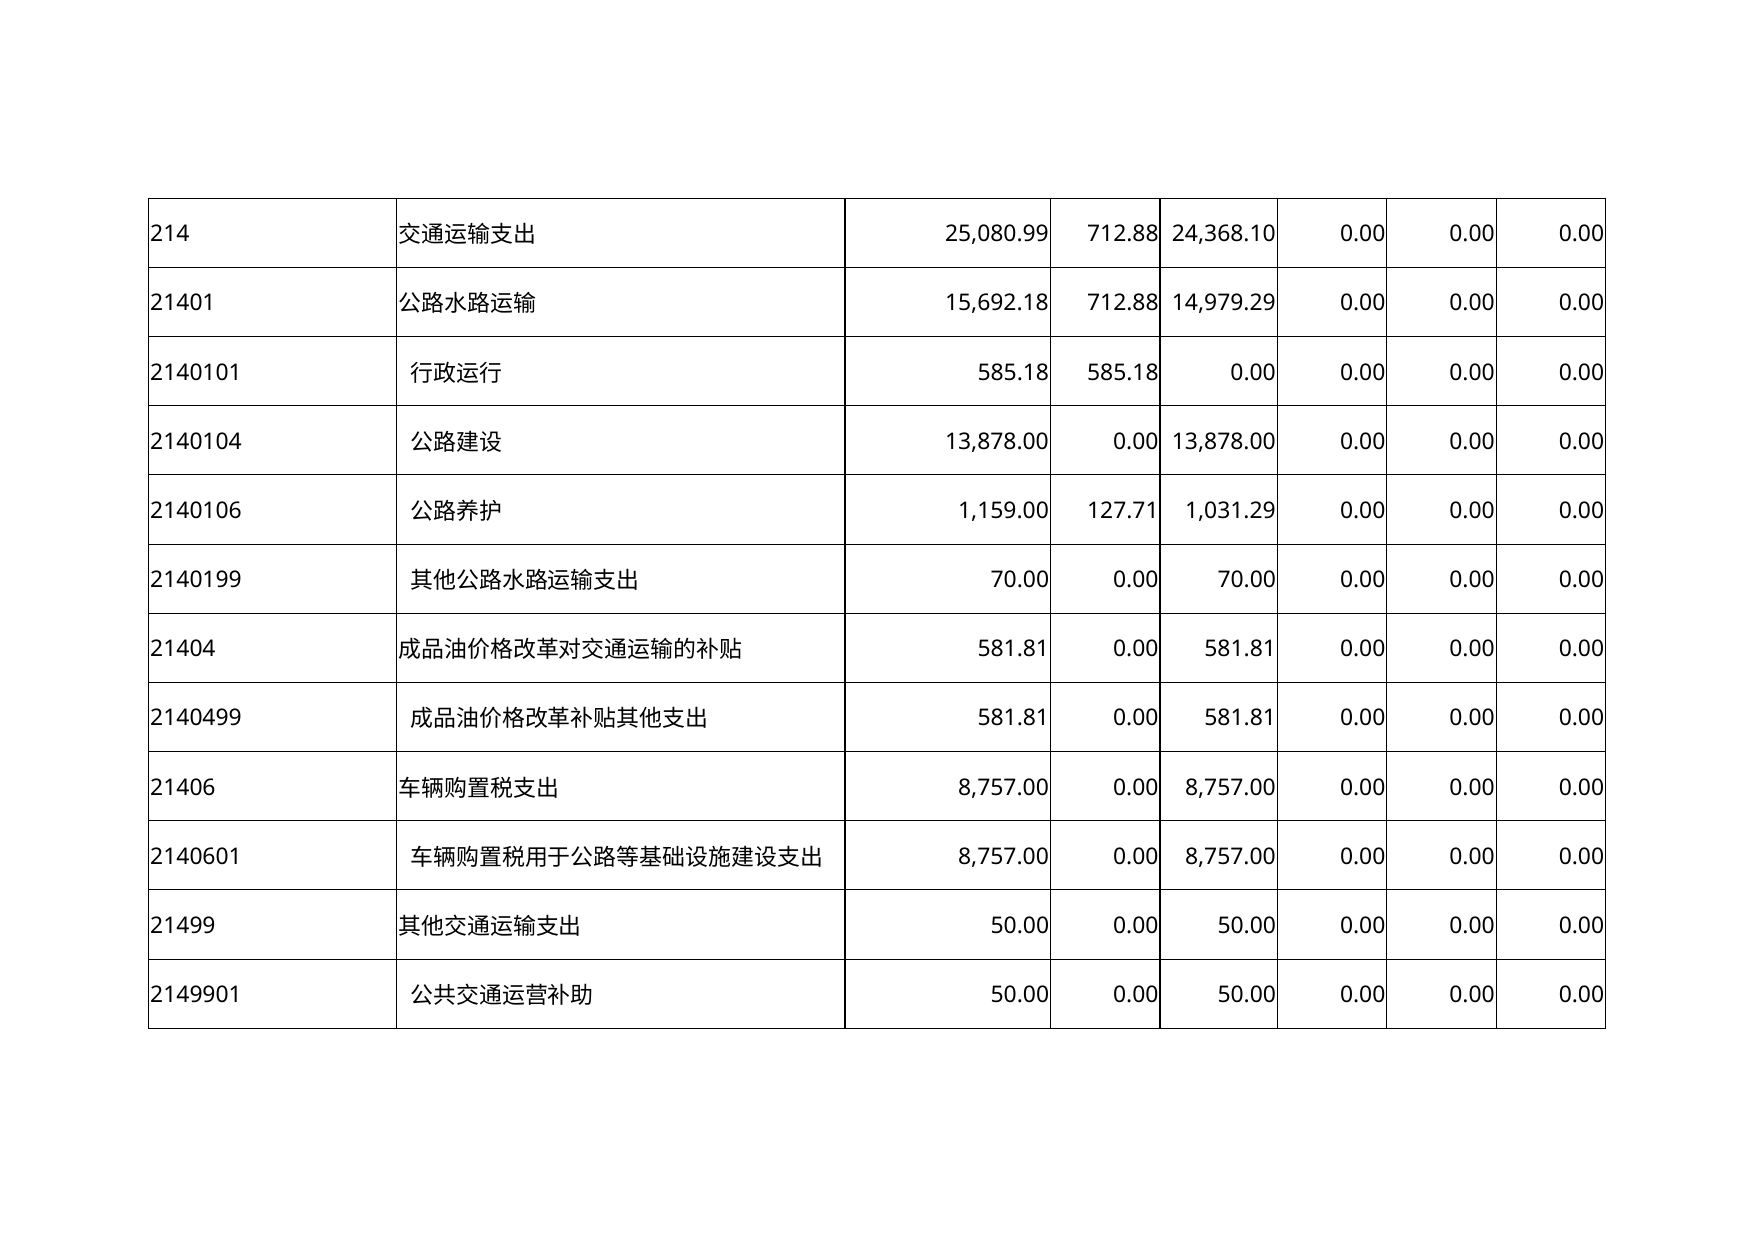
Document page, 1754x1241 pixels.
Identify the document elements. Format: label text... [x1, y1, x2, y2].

table_cell 0.00 [1497, 752, 1605, 820]
table_cell 0.00 [1278, 545, 1386, 613]
table_cell 0.00 [1387, 890, 1496, 958]
table_cell 50.00 [1161, 960, 1277, 1028]
table_cell 0.00 [1497, 683, 1605, 751]
table_cell 2140106 [149, 475, 396, 543]
table_cell 2140499 [149, 683, 396, 751]
table_cell 0.00 [1387, 337, 1496, 405]
table_cell 50.00 [846, 890, 1050, 958]
table_cell 车辆购置税用于公路等基础设施建设支出 [397, 821, 844, 889]
table_cell 24,368.10 [1161, 199, 1277, 267]
table_cell 其他交通运输支出 [397, 890, 844, 958]
table_cell 581.81 [846, 683, 1050, 751]
table_cell 其他公路水路运输支出 [397, 545, 844, 613]
table_cell 0.00 [1497, 890, 1605, 958]
table_cell 0.00 [1051, 406, 1159, 474]
table_cell 70.00 [1161, 545, 1277, 613]
table_cell 行政运行 [397, 337, 844, 405]
table_cell 0.00 [1278, 614, 1386, 682]
table_cell 13,878.00 [846, 406, 1050, 474]
table_cell 50.00 [1161, 890, 1277, 958]
table_cell 0.00 [1161, 337, 1277, 405]
table_cell 0.00 [1278, 475, 1386, 543]
table_cell 21404 [149, 614, 396, 682]
table_cell 0.00 [1278, 337, 1386, 405]
table_cell 127.71 [1051, 475, 1159, 543]
table_cell 15,692.18 [846, 268, 1050, 336]
table_cell 21406 [149, 752, 396, 820]
table_cell 0.00 [1387, 406, 1496, 474]
table_cell 0.00 [1278, 199, 1386, 267]
table_cell 0.00 [1497, 960, 1605, 1028]
table_cell 2140101 [149, 337, 396, 405]
table_cell 2149901 [149, 960, 396, 1028]
table_cell 0.00 [1387, 960, 1496, 1028]
table_cell 585.18 [1051, 337, 1159, 405]
table_cell 交通运输支出 [397, 199, 844, 267]
table_cell 2140601 [149, 821, 396, 889]
table_cell 21499 [149, 890, 396, 958]
table_cell 0.00 [1387, 475, 1496, 543]
table_cell 成品油价格改革补贴其他支出 [397, 683, 844, 751]
table_cell 公共交通运营补助 [397, 960, 844, 1028]
table_cell 0.00 [1051, 752, 1159, 820]
table_cell 8,757.00 [1161, 821, 1277, 889]
table_cell 0.00 [1497, 406, 1605, 474]
table_cell 0.00 [1387, 545, 1496, 613]
table_cell 13,878.00 [1161, 406, 1277, 474]
table_cell 0.00 [1278, 890, 1386, 958]
table_cell 0.00 [1497, 199, 1605, 267]
table_cell 0.00 [1387, 752, 1496, 820]
table_cell 0.00 [1497, 614, 1605, 682]
table_cell 0.00 [1387, 268, 1496, 336]
table_cell 0.00 [1051, 890, 1159, 958]
table_cell 1,031.29 [1161, 475, 1277, 543]
table_cell 0.00 [1387, 821, 1496, 889]
table_cell 2140104 [149, 406, 396, 474]
table_cell 70.00 [846, 545, 1050, 613]
table_cell 0.00 [1051, 545, 1159, 613]
table_cell 0.00 [1278, 406, 1386, 474]
table_cell 0.00 [1051, 683, 1159, 751]
table_cell 0.00 [1278, 683, 1386, 751]
table_cell 8,757.00 [846, 752, 1050, 820]
table_cell 0.00 [1497, 475, 1605, 543]
table_cell 0.00 [1051, 614, 1159, 682]
table_cell 8,757.00 [846, 821, 1050, 889]
table_cell 0.00 [1497, 545, 1605, 613]
table_cell 0.00 [1278, 821, 1386, 889]
table_cell 0.00 [1497, 337, 1605, 405]
table_cell 21401 [149, 268, 396, 336]
table_cell 0.00 [1051, 960, 1159, 1028]
table_cell 0.00 [1278, 960, 1386, 1028]
table_cell 公路水路运输 [397, 268, 844, 336]
table_cell 581.81 [1161, 614, 1277, 682]
table_cell 0.00 [1387, 614, 1496, 682]
table_cell 2140199 [149, 545, 396, 613]
table_cell 25,080.99 [846, 199, 1050, 267]
table_cell 0.00 [1387, 199, 1496, 267]
table_cell 50.00 [846, 960, 1050, 1028]
table_cell 0.00 [1278, 268, 1386, 336]
table_cell 0.00 [1051, 821, 1159, 889]
table_cell 581.81 [1161, 683, 1277, 751]
table_cell 712.88 [1051, 268, 1159, 336]
table_cell 0.00 [1497, 268, 1605, 336]
table_cell 0.00 [1278, 752, 1386, 820]
table_cell 0.00 [1387, 683, 1496, 751]
table_cell 车辆购置税支出 [397, 752, 844, 820]
table_cell 581.81 [846, 614, 1050, 682]
table_cell 585.18 [846, 337, 1050, 405]
table_cell 公路建设 [397, 406, 844, 474]
table_cell 0.00 [1497, 821, 1605, 889]
table_cell 712.88 [1051, 199, 1159, 267]
table_cell 8,757.00 [1161, 752, 1277, 820]
table_cell 公路养护 [397, 475, 844, 543]
table_cell 成品油价格改革对交通运输的补贴 [397, 614, 844, 682]
table_cell 1,159.00 [846, 475, 1050, 543]
table_cell 14,979.29 [1161, 268, 1277, 336]
table_cell 214 [149, 199, 396, 267]
